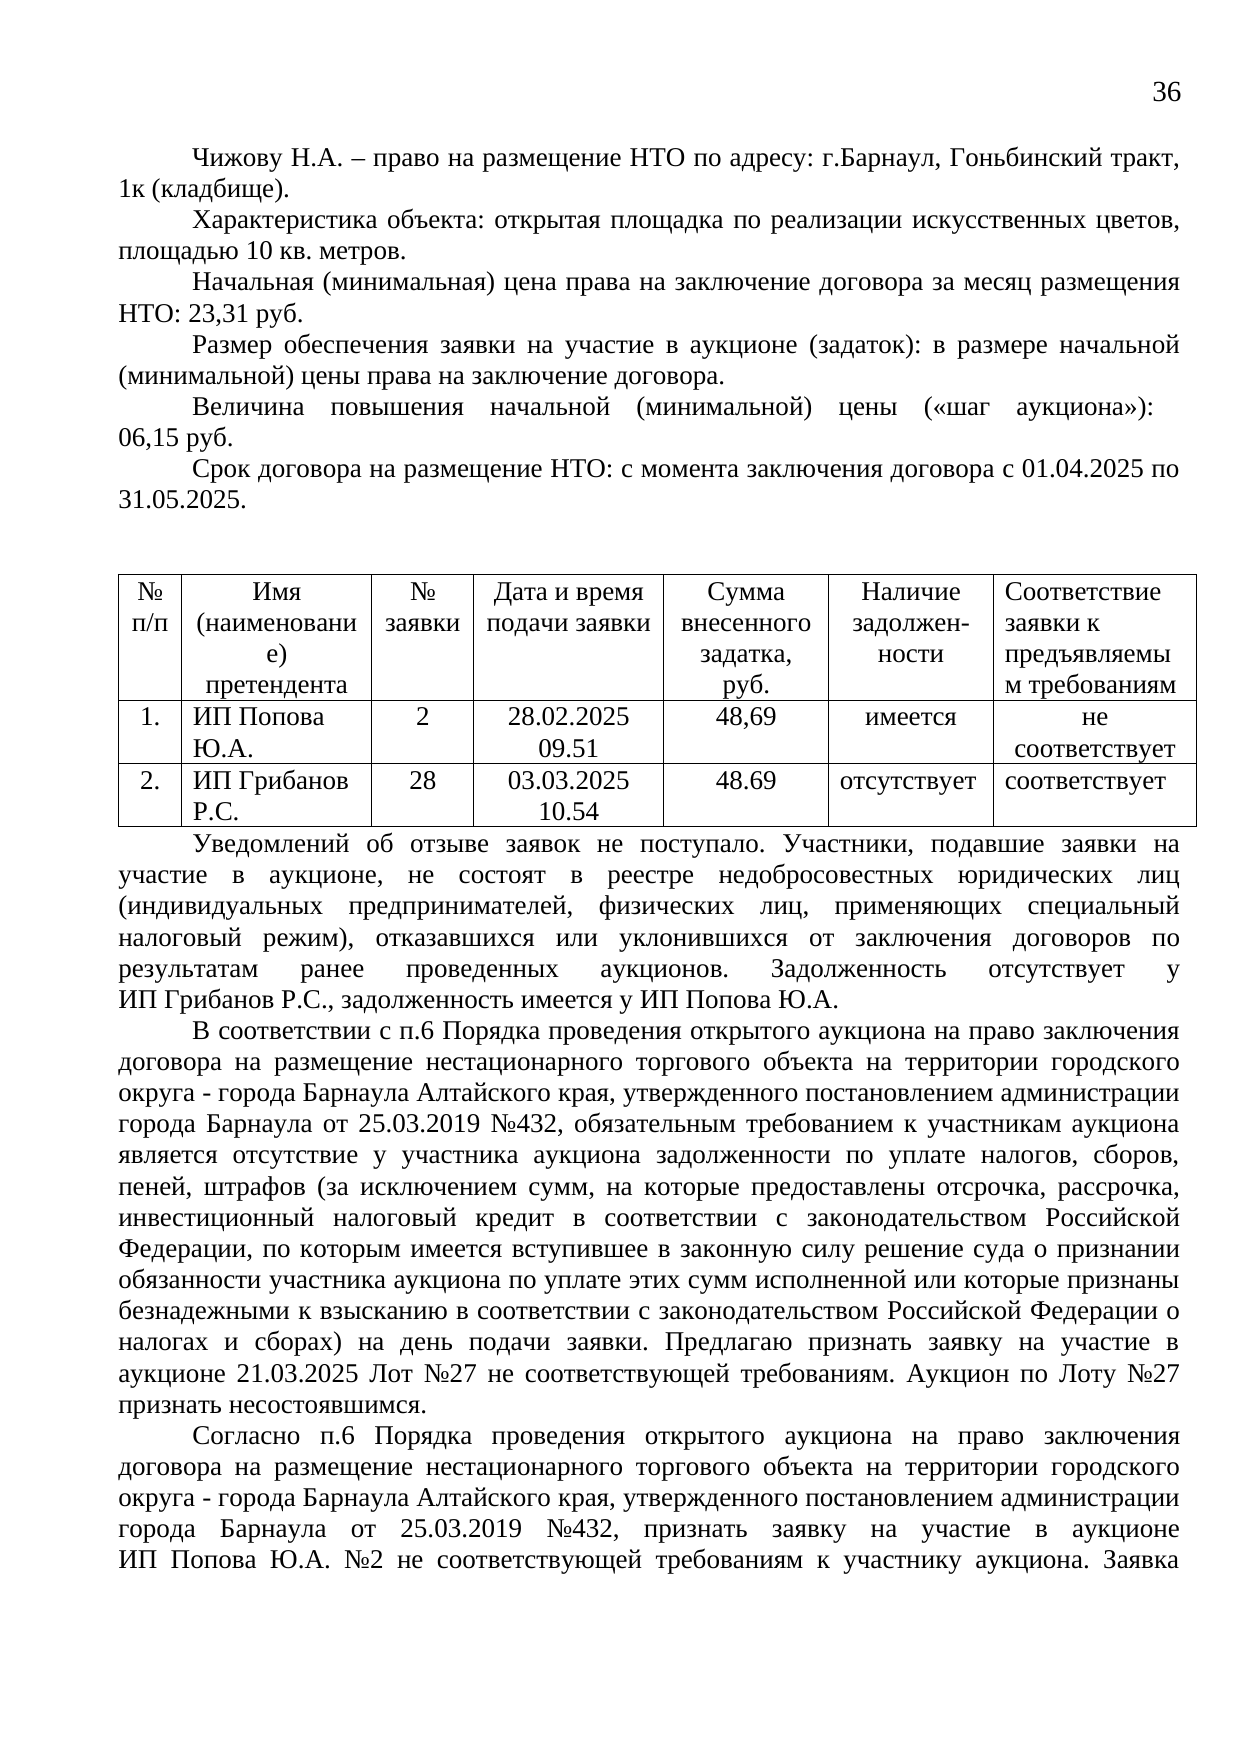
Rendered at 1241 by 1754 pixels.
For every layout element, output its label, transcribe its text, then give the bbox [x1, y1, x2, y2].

table_cell 1. [119, 701, 181, 763]
text Начальная (минимальная) цена права на заключение договора за месяц размещения НТО: 23,31 руб. [118, 266, 1181, 328]
table_cell 28.02.2025 09.51 [474, 701, 663, 763]
text Размер обеспечения заявки на участие в аукционе (задаток): в размере начальной (минимальной) цены права на заключение договора. [118, 328, 1181, 390]
text В соответствии с п.6 Порядка проведения открытого аукциона на право заключения договора на размещение нестационарного торгового объекта на территории городского округа - города Барнаула Алтайского края, утвержденного постановлением администрации города Барнаула от 25.03.2019 №432, обязательным требованием к участникам аукциона является отсутствие у участника аукциона задолженности по уплате налогов, сборов, пеней, штрафов (за исключением сумм, на которые предоставлены отсрочка, рассрочка, инвестиционный налоговый кредит в соответствии с законодательством Российской Федерации, по которым имеется вступившее в законную силу решение суда о признании обязанности участника аукциона по уплате этих сумм исполненной или которые признаны безнадежными к взысканию в соответствии с законодательством Российской Федерации о налогах и сборах) на день подачи заявки. Предлагаю признать заявку на участие в аукционе 21.03.2025 Лот №27 не соответствующей требованиям. Аукцион по Лоту №27 признать несостоявшимся. [118, 1014, 1181, 1419]
table_cell 2. [119, 764, 181, 826]
text Чижову Н.А. – право на размещение НТО по адресу: г.Барнаул, Гоньбинский тракт, 1к (кладбище). [118, 141, 1181, 203]
table_cell ИП Грибанов Р.С. [182, 764, 371, 826]
table_cell 48.69 [664, 764, 828, 826]
table_header Сумма внесенного задатка, руб. [664, 575, 828, 699]
table_header Наличие задолжен-ности [829, 575, 993, 699]
table_header Дата и время подачи заявки [474, 575, 663, 699]
table_cell соответствует [994, 764, 1196, 826]
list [118, 1419, 1181, 1575]
table_cell не соответствует [994, 701, 1196, 763]
table_cell отсутствует [829, 764, 993, 826]
table_header № п/п [119, 575, 181, 699]
text Характеристика объекта: открытая площадка по реализации искусственных цветов, площадью 10 кв. метров. [118, 203, 1181, 266]
table_header Имя (наименование) претендента [182, 575, 371, 699]
table_cell 48,69 [664, 701, 828, 763]
table_header Соответствие заявки к предъявляемым требованиям [994, 575, 1196, 699]
text Величина повышения начальной (минимальной) цены («шаг аукциона»): 06,15 руб. [118, 390, 1181, 452]
table_cell 28 [372, 764, 473, 826]
table_cell 03.03.2025 10.54 [474, 764, 663, 826]
table_header № заявки [372, 575, 473, 699]
table_cell 2 [372, 701, 473, 763]
table_cell имеется [829, 701, 993, 763]
table_cell ИП Попова Ю.А. [182, 701, 371, 763]
text Срок договора на размещение НТО: с момента заключения договора с 01.04.2025 по 31.05.2025. [118, 452, 1181, 515]
text Уведомлений об отзыве заявок не поступало. Участники, подавшие заявки на участие в аукционе, не состоят в реестре недобросовестных юридических лиц (индивидуальных предпринимателей, физических лиц, применяющих специальный налоговый режим), отказавшихся или уклонившихся от заключения договоров по результатам ранее проведенных аукционов. Задолженность отсутствует у ИП Грибанов Р.С., задолженность имеется у ИП Попова Ю.А. [118, 827, 1181, 1014]
